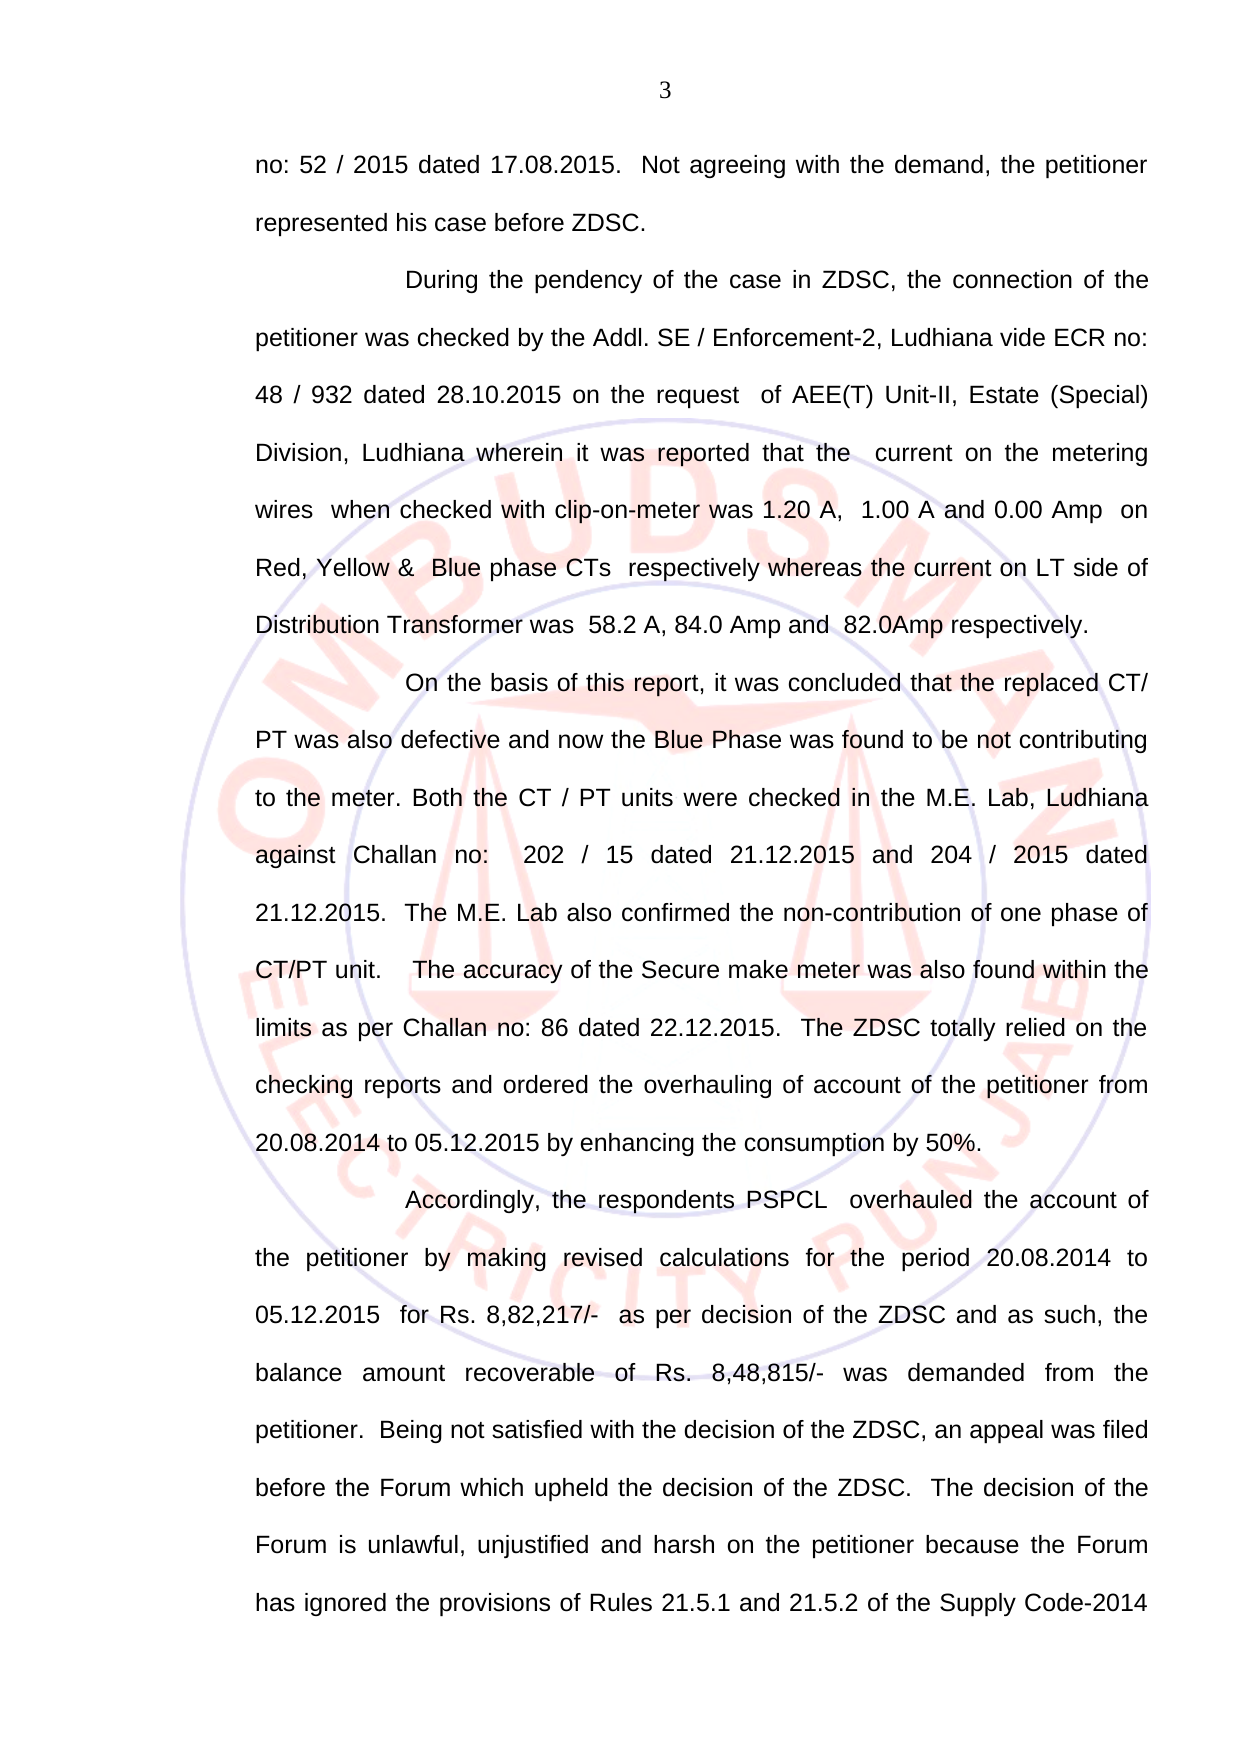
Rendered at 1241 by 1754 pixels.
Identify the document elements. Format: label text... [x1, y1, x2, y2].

text On the basis of this report, it was concluded that the replaced CT/ PT was also defective and now the Blue Phase was found to be not contributing to the meter. Both the CT / PT units were checked in the M.E. Lab, Ludhiana against Challan no: 202 / 15 dated 21.12.2015 and 204 / 2015 dated 21.12.2015. The M.E. Lab also confirmed the non-contribution of one phase of CT/PT unit. The accuracy of the Secure make meter was also found within the limits as per Challan no: 86 dated 22.12.2015. The ZDSC totally relied on the checking reports and ordered the overhauling of account of the petitioner from 20.08.2014 to 05.12.2015 by enhancing the consumption by 50%. [255, 667, 1150, 1156]
text During the pendency of the case in ZDSC, the connection of the petitioner was checked by the Addl. SE / Enforcement-2, Ludhiana vide ECR no: 48 / 932 dated 28.10.2015 on the request of AEE(T) Unit-II, Estate (Special) Division, Ludhiana wherein it was reported that the current on the metering wires when checked with clip-on-meter was 1.20 A, 1.00 A and 0.00 Amp on Red, Yellow & Blue phase CTs respectively whereas the current on LT side of Distribution Transformer was 58.2 A, 84.0 Amp and 82.0Amp respectively. [255, 265, 1150, 639]
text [255, 1185, 1150, 1616]
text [255, 150, 1150, 236]
